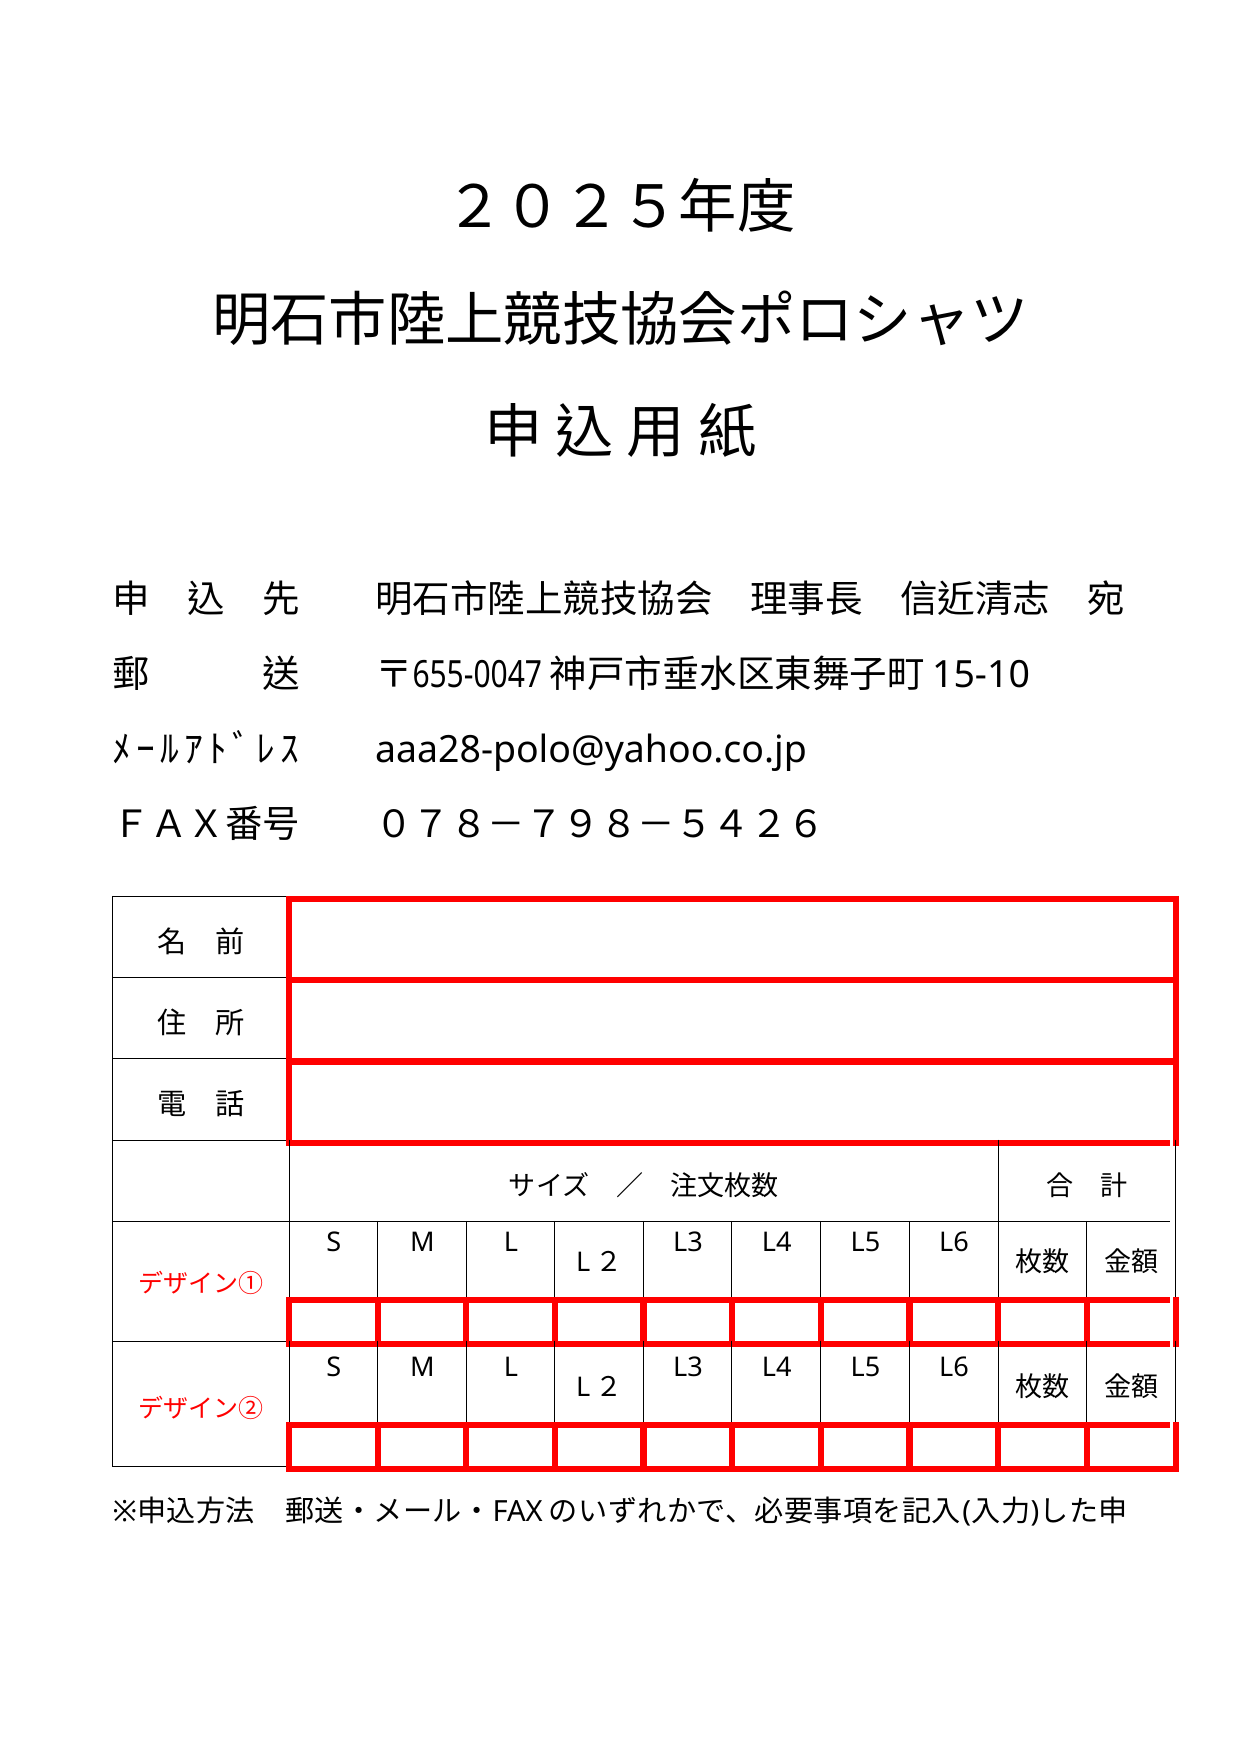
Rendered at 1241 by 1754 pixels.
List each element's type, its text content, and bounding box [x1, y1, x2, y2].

table_cell L２ [555, 1347, 643, 1422]
table_cell [113, 1141, 289, 1221]
table_cell 金額 [1087, 1221, 1175, 1297]
table_cell M [378, 1222, 466, 1297]
table_cell [292, 1065, 1173, 1139]
table_cell [824, 1303, 906, 1341]
table_cell [647, 1303, 729, 1341]
table_cell 合 計 [999, 1140, 1175, 1221]
table_cell [735, 1428, 818, 1466]
table_cell L3 [644, 1347, 731, 1422]
table_cell [913, 1428, 995, 1466]
table_cell L6 [910, 1347, 998, 1422]
table_cell L [467, 1347, 554, 1422]
table_cell L5 [821, 1347, 909, 1422]
table_cell L4 [732, 1222, 820, 1297]
table_cell 電 話 [113, 1059, 286, 1139]
table_cell [558, 1428, 640, 1466]
text ＦＡＸ番号 ０７８－７９８－５４２６ [112, 783, 1128, 858]
table_cell L [467, 1222, 554, 1297]
table_cell [292, 1428, 375, 1466]
table_cell [1090, 1297, 1173, 1341]
table_cell 枚数 [999, 1222, 1086, 1297]
text ﾒｰﾙｱﾄﾞﾚｽ aaa28-polo@yahoo.co.jp [112, 708, 1128, 783]
table_header 名 前 [113, 897, 286, 977]
table_cell 金額 [1087, 1341, 1175, 1422]
table_cell [735, 1303, 818, 1341]
table_cell M [378, 1347, 466, 1422]
table_cell [469, 1303, 552, 1341]
table_cell [558, 1303, 640, 1341]
table_cell [824, 1428, 906, 1466]
text 申 込 用 紙 [112, 371, 1128, 483]
table_cell [1090, 1422, 1173, 1466]
table_cell [292, 983, 1173, 1058]
table_cell L２ [555, 1222, 643, 1297]
table_cell [469, 1428, 552, 1466]
table_cell L4 [732, 1347, 820, 1422]
text 申 込 先 明石市陸上競技協会 理事長 信近清志 宛 [112, 558, 1128, 633]
table_cell L5 [821, 1222, 909, 1297]
table_cell [381, 1303, 463, 1341]
table_cell デザイン② [113, 1342, 289, 1466]
text 明石市陸上競技協会ポロシャツ [112, 258, 1128, 371]
table_cell 枚数 [999, 1347, 1086, 1422]
table_cell L3 [644, 1222, 731, 1297]
table_cell [1001, 1303, 1084, 1341]
table_cell 住 所 [113, 978, 286, 1058]
table_cell [647, 1428, 729, 1466]
table_cell デザイン① [113, 1222, 289, 1341]
table_cell [913, 1303, 995, 1341]
text ２０２５年度 [112, 146, 1128, 258]
table_cell [381, 1428, 463, 1466]
table_cell S [290, 1222, 377, 1297]
text 郵 送 〒655-0047神戸市垂水区東舞子町15-10 [112, 633, 1128, 708]
table_cell [292, 1303, 375, 1341]
table_cell サイズ ／ 注文枚数 [290, 1146, 998, 1221]
table_cell L6 [910, 1222, 998, 1297]
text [112, 1472, 1128, 1547]
table_cell S [290, 1347, 377, 1422]
table_cell [1001, 1428, 1084, 1466]
table_header [292, 902, 1173, 977]
